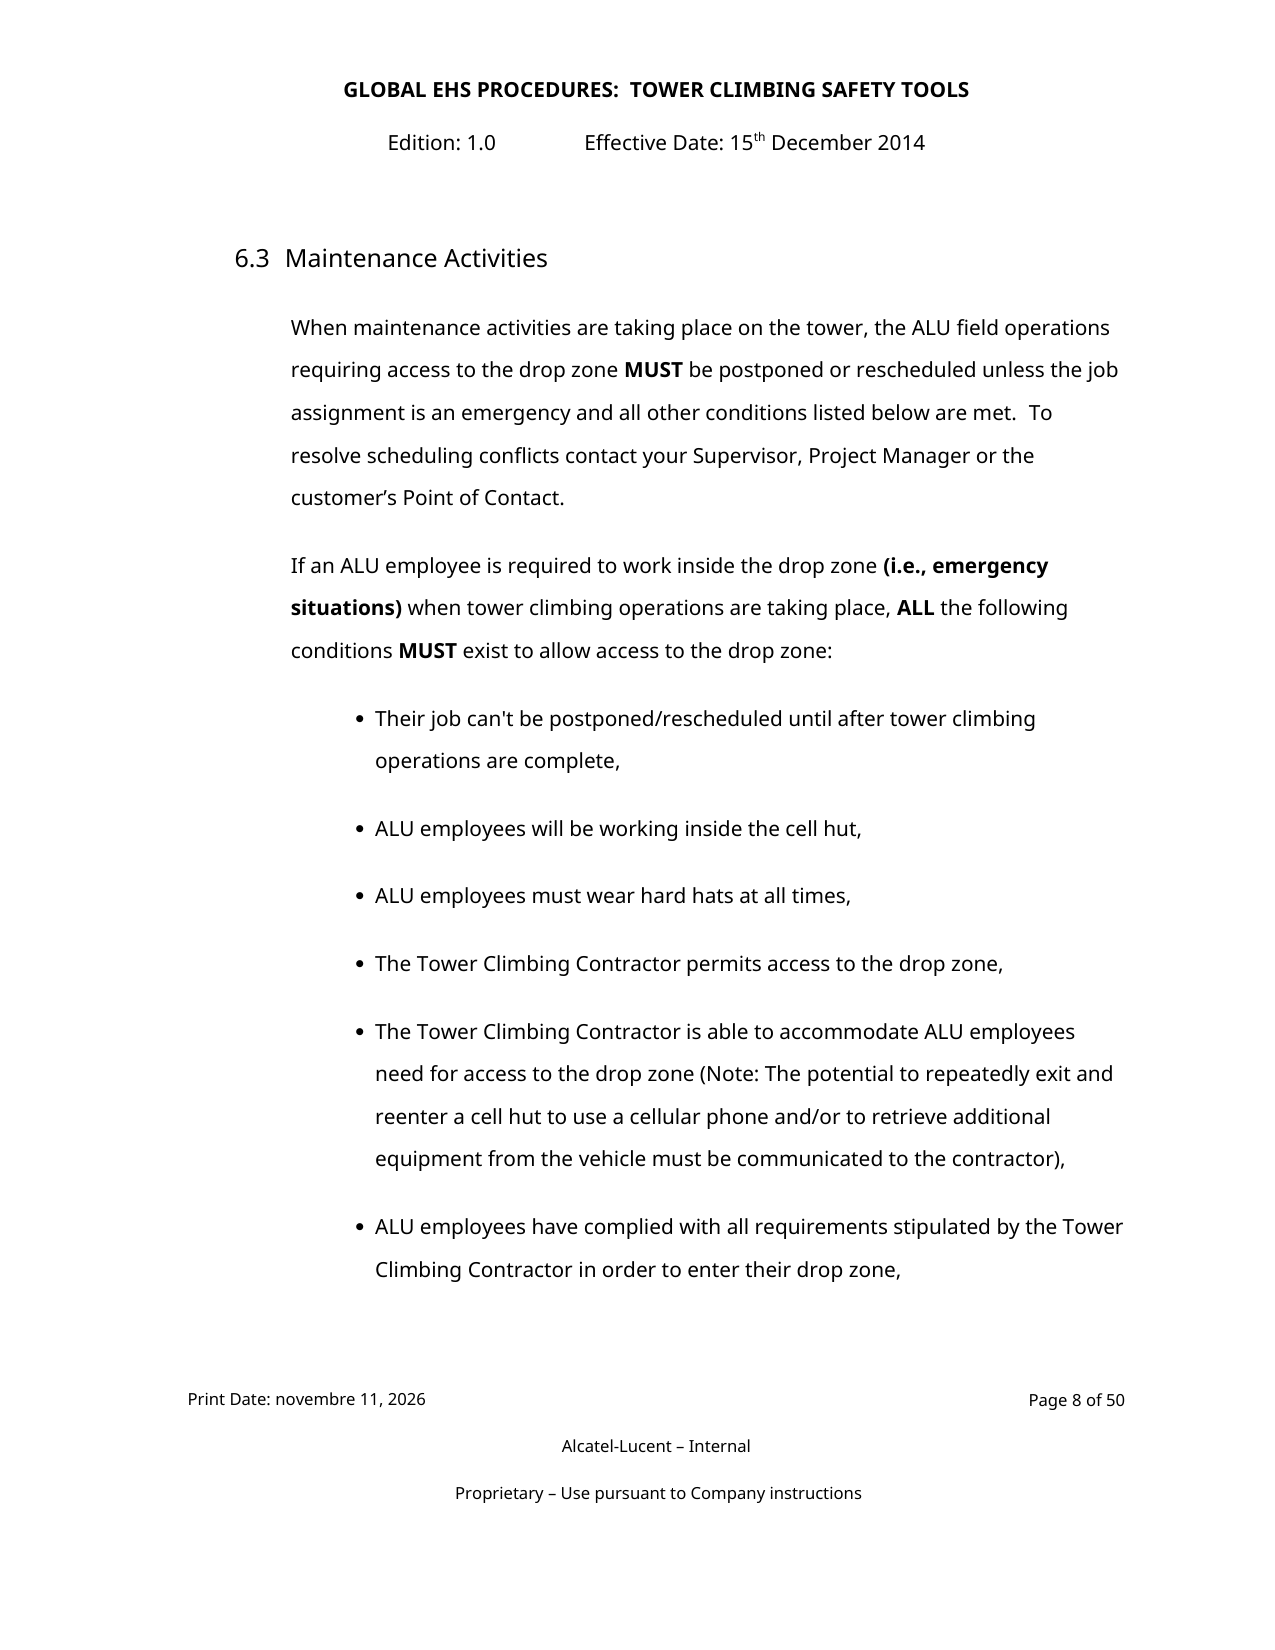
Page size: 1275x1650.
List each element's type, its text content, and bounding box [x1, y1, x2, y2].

text If an ALU employee is required to work inside the drop zone (i.e., emergency situations) when tower climbing operations are taking place, ALL the following conditions MUST exist to allow access to the drop zone: [291, 551, 1125, 664]
text When maintenance activities are taking place on the tower, the ALU field operations requiring access to the drop zone MUST be postponed or rescheduled unless the job assignment is an emergency and all other conditions listed below are met. To resolve scheduling conflicts contact your Supervisor, Project Manager or the customer’s Point of Contact. [291, 313, 1125, 512]
list Maintenance Activities [234, 241, 1125, 275]
text ALU employees must wear hard hats at all times, [356, 882, 1125, 910]
text The Tower Climbing Contractor is able to accommodate ALU employees need for access to the drop zone (Note: The potential to repeatedly exit and reenter a cell hut to use a cellular phone and/or to retrieve additional equipment from the vehicle must be communicated to the contractor), [356, 1017, 1125, 1173]
text Their job can't be postponed/rescheduled until after tower climbing operations are complete, [356, 704, 1125, 775]
text The Tower Climbing Contractor permits access to the drop zone, [356, 949, 1125, 978]
text ALU employees have complied with all requirements stipulated by the Tower Climbing Contractor in order to enter their drop zone, [356, 1212, 1125, 1283]
text ALU employees will be working inside the cell hut, [356, 814, 1125, 842]
